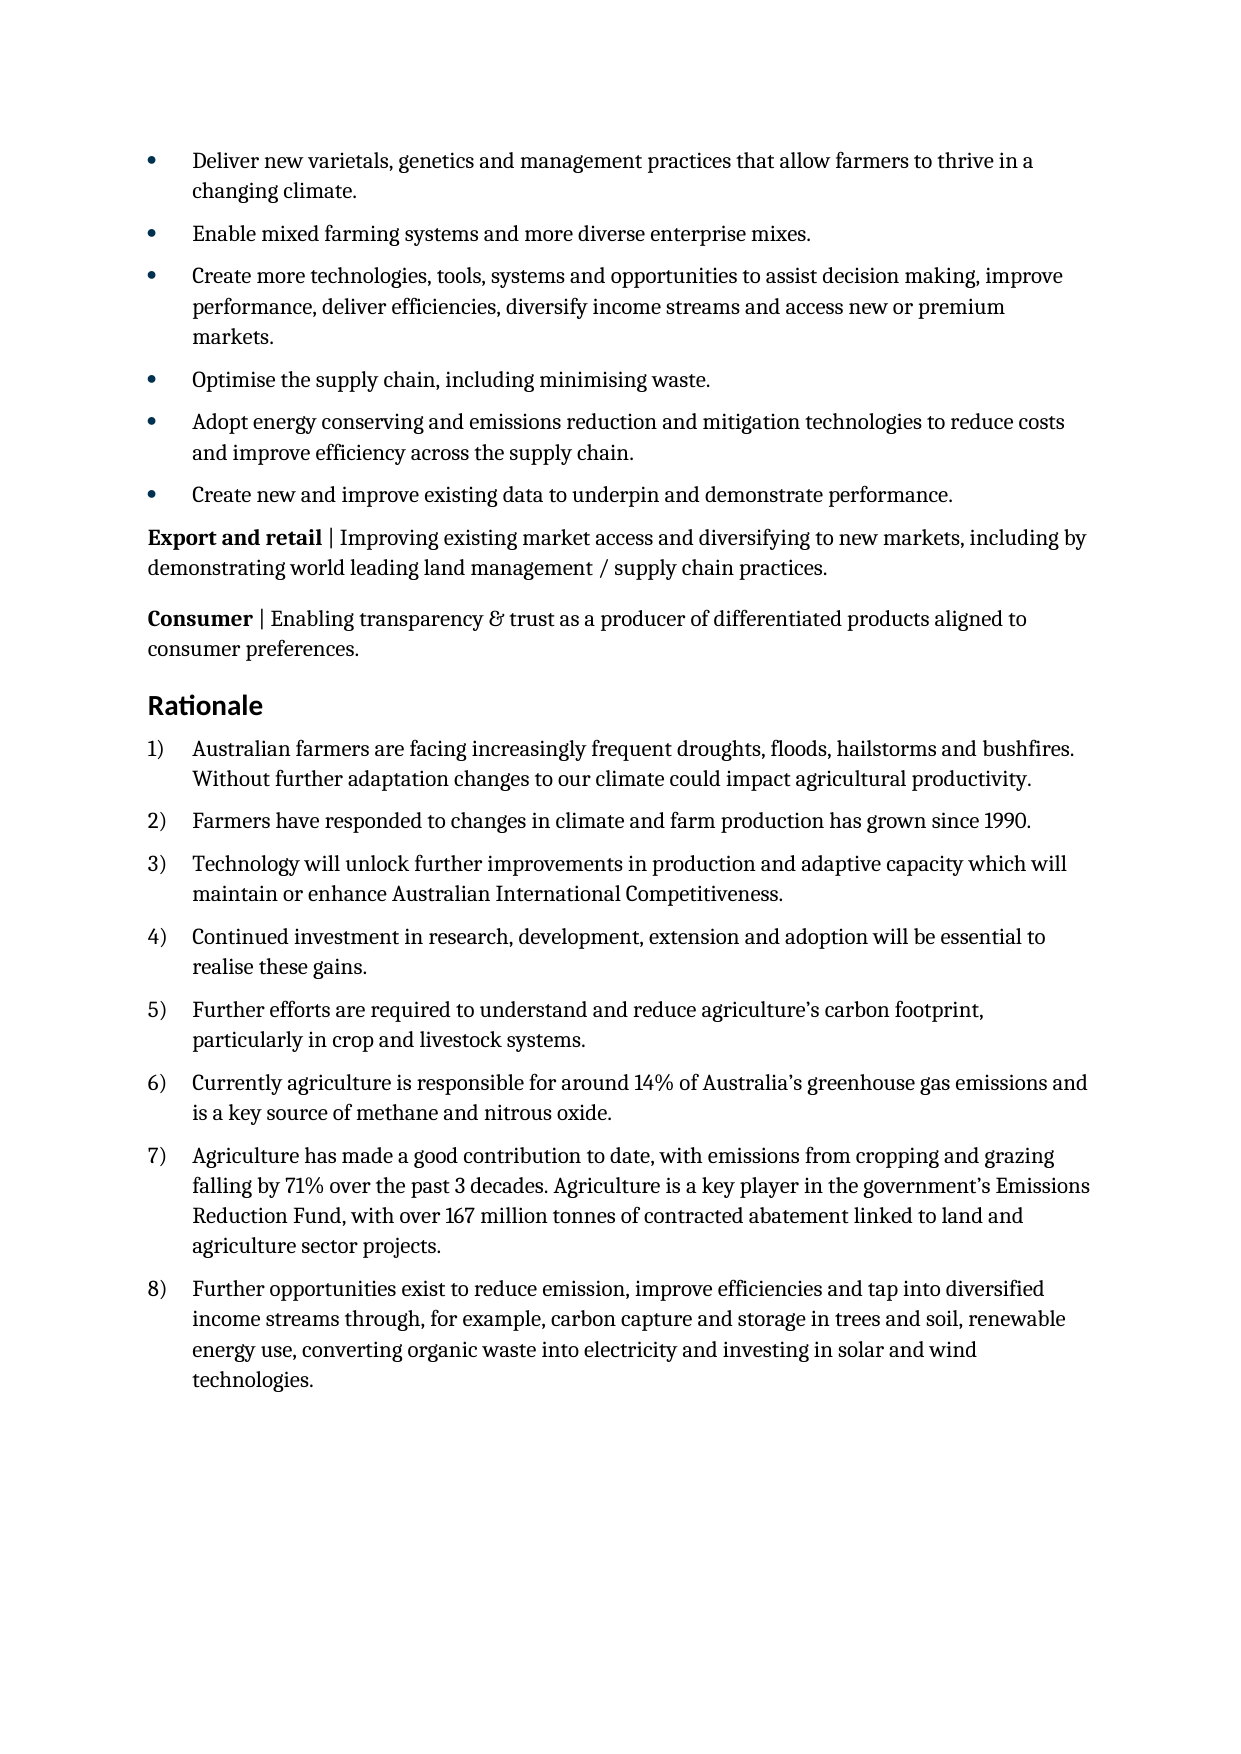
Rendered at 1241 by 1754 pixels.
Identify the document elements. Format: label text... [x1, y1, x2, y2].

text Export and retail | Improving existing market access and diversifying to new markets, including by demonstrating world leading land management / supply chain practices. [148, 525, 1092, 581]
subtitle Rationale [148, 687, 1092, 723]
list Australian farmers are facing increasingly frequent droughts, floods, hailstorms and bushfires. Without further adaptation changes to our climate could impact agricultural productivity. [148, 735, 1092, 792]
list Deliver new varietals, genetics and management practices that allow farmers to thrive in a changing climate. [148, 148, 1092, 204]
text Consumer | Enabling transparency & trust as a producer of differentiated products aligned to consumer preferences. [148, 606, 1092, 663]
list Create new and improve existing data to underpin and demonstrate performance. [148, 482, 1092, 508]
list Technology will unlock further improvements in production and adaptive capacity which will maintain or enhance Australian International Competitiveness. [148, 851, 1092, 908]
list Further efforts are required to understand and reduce agriculture’s carbon footprint, particularly in crop and livestock systems. [148, 997, 1092, 1053]
list Enable mixed farming systems and more diverse enterprise mixes. [148, 221, 1092, 247]
list Further opportunities exist to reduce emission, improve efficiencies and tap into diversified income streams through, for example, carbon capture and storage in trees and soil, renewable energy use, converting organic waste into electricity and investing in solar and wind technologies. [148, 1276, 1092, 1393]
list Continued investment in research, development, extension and adoption will be essential to realise these gains. [148, 924, 1092, 981]
list Agriculture has made a good contribution to date, with emissions from cropping and grazing falling by 71% over the past 3 decades. Agriculture is a key player in the government’s Emissions Reduction Fund, with over 167 million tonnes of contracted abatement linked to land and agriculture sector projects. [148, 1143, 1092, 1260]
list Create more technologies, tools, systems and opportunities to assist decision making, improve performance, deliver efficiencies, diversify income streams and access new or premium markets. [148, 263, 1092, 350]
list Farmers have responded to changes in climate and farm production has grown since 1990. [148, 808, 1092, 835]
list Currently agriculture is responsible for around 14% of Australia’s greenhouse gas emissions and is a key source of methane and nitrous oxide. [148, 1070, 1092, 1126]
list Adopt energy conserving and emissions reduction and mitigation technologies to reduce costs and improve efficiency across the supply chain. [148, 409, 1092, 466]
list Optimise the supply chain, including minimising waste. [148, 366, 1092, 393]
